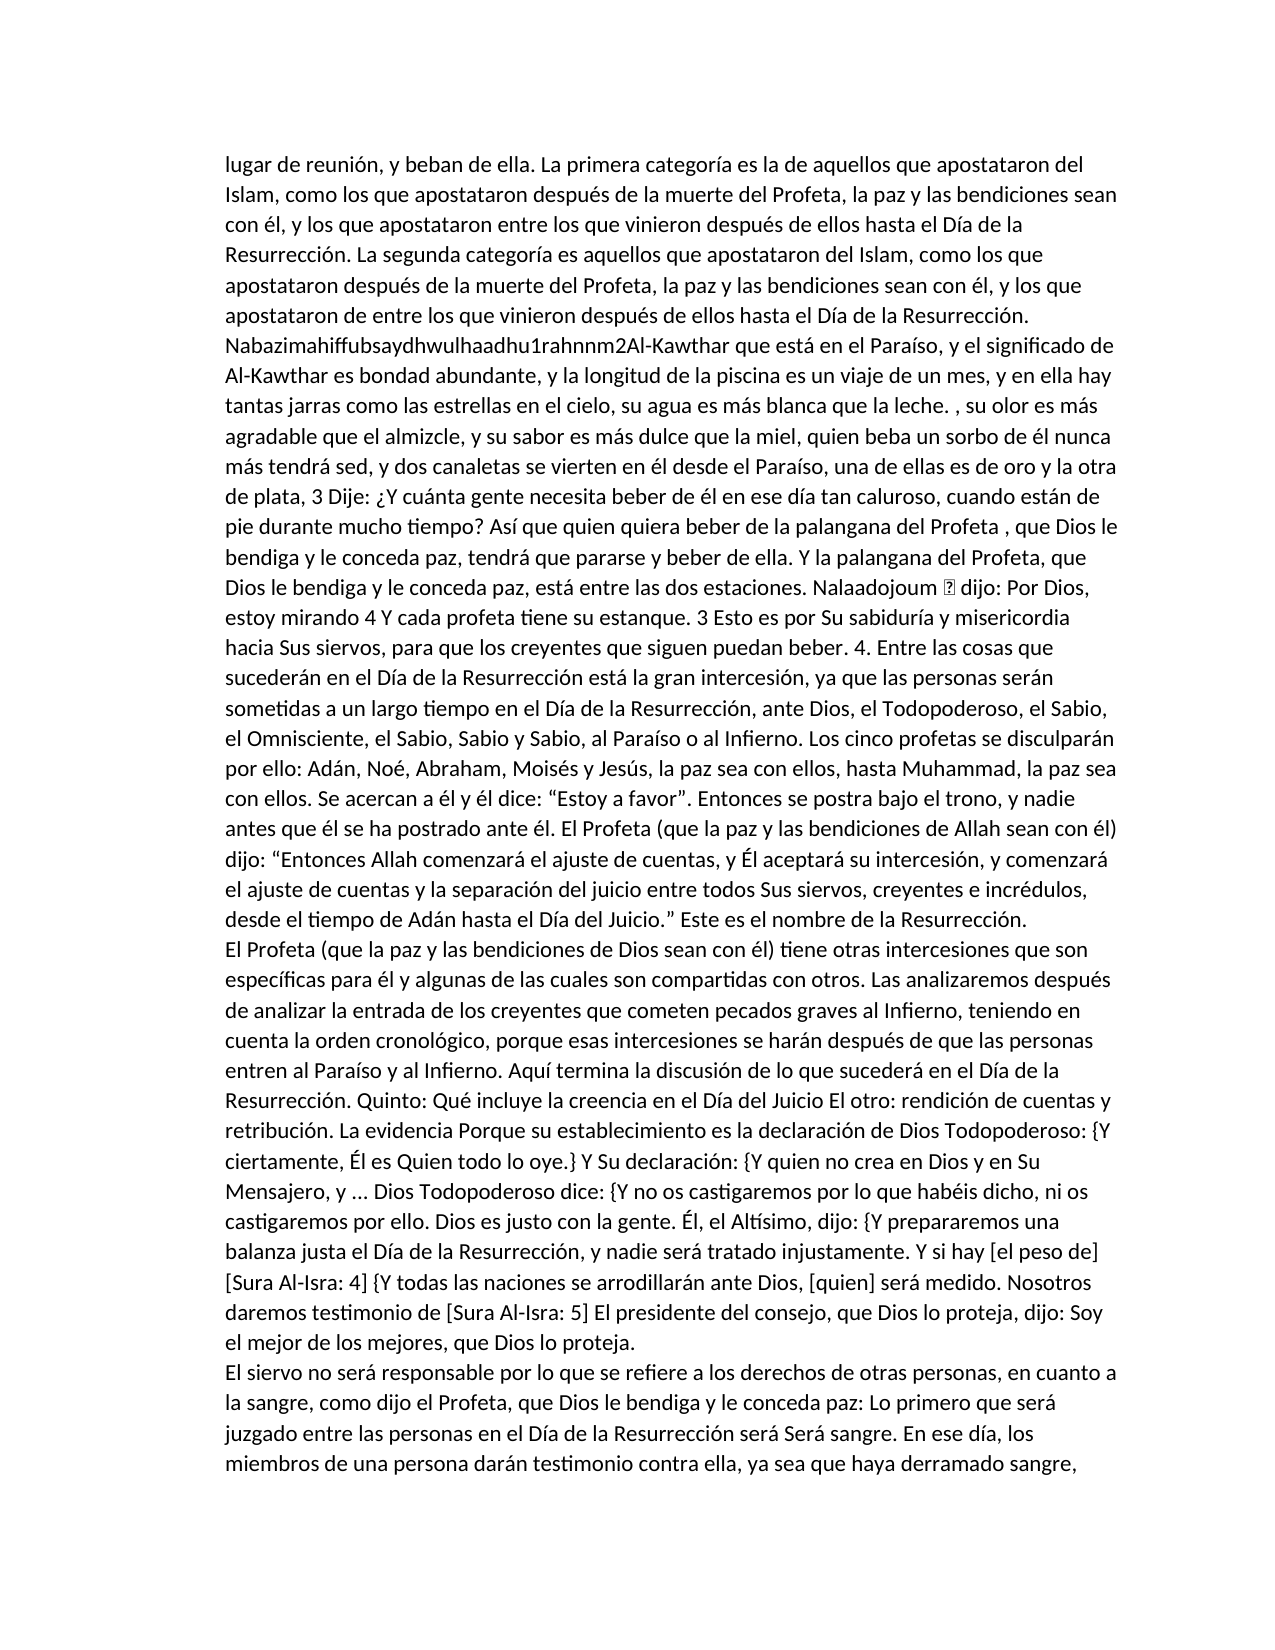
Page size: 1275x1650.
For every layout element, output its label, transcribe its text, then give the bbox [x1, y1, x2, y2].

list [225, 1358, 1125, 1477]
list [225, 150, 1125, 329]
list Nabazimahiffubsaydhwulhaadhu1rahnnm2Al-Kawthar que está en el Paraíso, y el significado de Al-Kawthar es bondad abundante, y la longitud de la piscina es un viaje de un mes, y en ella hay tantas jarras como las estrellas en el cielo, su agua es más blanca que la leche. , su olor es más agradable que el almizcle, y su sabor es más dulce que la miel, quien beba un sorbo de él nunca más tendrá sed, y dos canaletas se vierten en él desde el Paraíso, una de ellas es de oro y la otra de plata, 3 Dije: ¿Y cuánta gente necesita beber de él en ese día tan caluroso, cuando están de pie durante mucho tiempo? Así que quien quiera beber de la palangana del Profeta , que Dios le bendiga y le conceda paz, tendrá que pararse y beber de ella. Y la palangana del Profeta, que Dios le bendiga y le conceda paz, está entre las dos estaciones. Nalaadojoum  dijo: Por Dios, estoy mirando 4 Y cada profeta tiene su estanque. 3 Esto es por Su sabiduría y misericordia hacia Sus siervos, para que los creyentes que siguen puedan beber. 4. Entre las cosas que sucederán en el Día de la Resurrección está la gran intercesión, ya que las personas serán sometidas a un largo tiempo en el Día de la Resurrección, ante Dios, el Todopoderoso, el Sabio, el Omnisciente, el Sabio, Sabio y Sabio, al Paraíso o al Infierno. Los cinco profetas se disculparán por ello: Adán, Noé, Abraham, Moisés y Jesús, la paz sea con ellos, hasta Muhammad, la paz sea con ellos. Se acercan a él y él dice: “Estoy a favor”. Entonces se postra bajo el trono, y nadie antes que él se ha postrado ante él. El Profeta (que la paz y las bendiciones de Allah sean con él) dijo: “Entonces Allah comenzará el ajuste de cuentas, y Él aceptará su intercesión, y comenzará el ajuste de cuentas y la separación del juicio entre todos Sus siervos, creyentes e incrédulos, desde el tiempo de Adán hasta el Día del Juicio.” Este es el nombre de la Resurrección. [225, 331, 1125, 933]
list El Profeta (que la paz y las bendiciones de Dios sean con él) tiene otras intercesiones que son específicas para él y algunas de las cuales son compartidas con otros. Las analizaremos después de analizar la entrada de los creyentes que cometen pecados graves al Infierno, teniendo en cuenta la orden cronológico, porque esas intercesiones se harán después de que las personas entren al Paraíso y al Infierno. Aquí termina la discusión de lo que sucederá en el Día de la Resurrección. Quinto: Qué incluye la creencia en el Día del Juicio El otro: rendición de cuentas y retribución. La evidencia Porque su establecimiento es la declaración de Dios Todopoderoso: {Y ciertamente, Él es Quien todo lo oye.} Y Su declaración: {Y quien no crea en Dios y en Su Mensajero, y ... Dios Todopoderoso dice: {Y no os castigaremos por lo que habéis dicho, ni os castigaremos por ello. Dios es justo con la gente. Él, el Altísimo, dijo: {Y prepararemos una balanza justa el Día de la Resurrección, y nadie será tratado injustamente. Y si hay [el peso de] [Sura Al-Isra: 4] {Y todas las naciones se arrodillarán ante Dios, [quien] será medido. Nosotros daremos testimonio de [Sura Al-Isra: 5] El presidente del consejo, que Dios lo proteja, dijo: Soy el mejor de los mejores, que Dios lo proteja. [225, 935, 1125, 1356]
